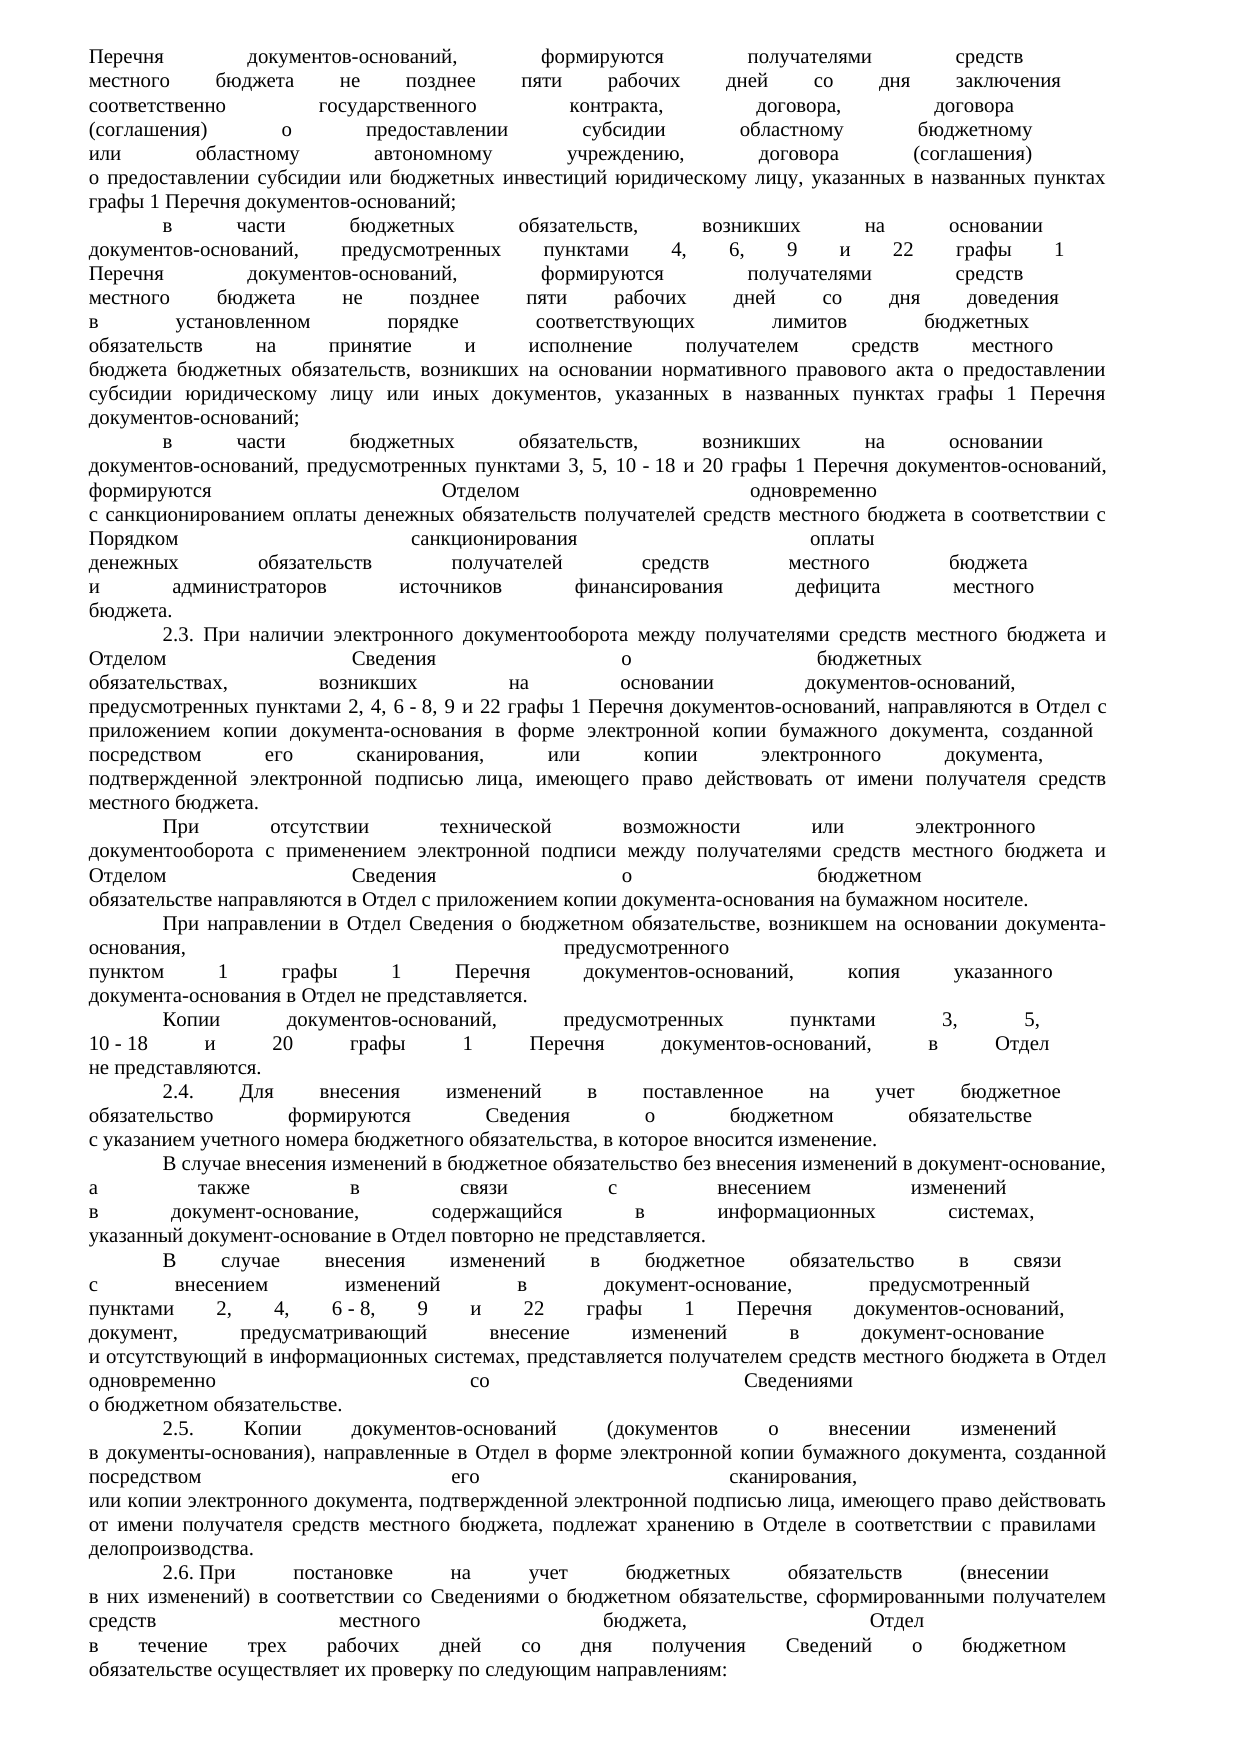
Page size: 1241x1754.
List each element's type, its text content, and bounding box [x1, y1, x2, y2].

text 2.5. Копии документов-оснований (документов о внесении изменений в документы-основания), направленные в Отдел в форме электронной копии бумажного документа, созданной посредством его сканирования, или копии электронного документа, подтвержденной электронной подписью лица, имеющего право действовать от имени получателя средств местного бюджета, подлежат хранению в Отделе в соответствии с правилами делопроизводства. [88, 1416, 1107, 1560]
text в части бюджетных обязательств, возникших на основании документов-оснований, предусмотренных пунктами 4, 6, 9 и 22 графы 1 Перечня документов-оснований, формируются получателями средств местного бюджета не позднее пяти рабочих дней со дня доведения в установленном порядке соответствующих лимитов бюджетных обязательств на принятие и исполнение получателем средств местного бюджета бюджетных обязательств, возникших на основании нормативного правового акта о предоставлении субсидии юридическому лицу или иных документов, указанных в названных пунктах графы 1 Перечня документов-оснований; [88, 213, 1107, 429]
text 2.3. При наличии электронного документооборота между получателями средств местного бюджета и Отделом Сведения о бюджетных обязательствах, возникших на основании документов-оснований, предусмотренных пунктами 2, 4, 6 - 8, 9 и 22 графы 1 Перечня документов-оснований, направляются в Отдел с приложением копии документа-основания в форме электронной копии бумажного документа, созданной посредством его сканирования, или копии электронного документа, подтвержденной электронной подписью лица, имеющего право действовать от имени получателя средств местного бюджета. [88, 622, 1107, 814]
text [88, 44, 1107, 213]
text Копии документов-оснований, предусмотренных пунктами 3, 5, 10 - 18 и 20 графы 1 Перечня документов-оснований, в Отдел не представляются. [88, 1007, 1107, 1079]
text При направлении в Отдел Сведения о бюджетном обязательстве, возникшем на основании документа-основания, предусмотренного пунктом 1 графы 1 Перечня документов-оснований, копия указанного документа-основания в Отдел не представляется. [88, 911, 1107, 1007]
text В случае внесения изменений в бюджетное обязательство в связи с внесением изменений в документ-основание, предусмотренный пунктами 2, 4, 6 - 8, 9 и 22 графы 1 Перечня документов-оснований, документ, предусматривающий внесение изменений в документ-основание и отсутствующий в информационных системах, представляется получателем средств местного бюджета в Отдел одновременно со Сведениями о бюджетном обязательстве. [88, 1247, 1107, 1416]
text в части бюджетных обязательств, возникших на основании документов-оснований, предусмотренных пунктами 3, 5, 10 - 18 и 20 графы 1 Перечня документов-оснований, формируются Отделом одновременно с санкционированием оплаты денежных обязательств получателей средств местного бюджета в соответствии с Порядком санкционирования оплаты денежных обязательств получателей средств местного бюджета и администраторов источников финансирования дефицита местного бюджета. [88, 429, 1107, 622]
text 2.4. Для внесения изменений в поставленное на учет бюджетное обязательство формируются Сведения о бюджетном обязательстве с указанием учетного номера бюджетного обязательства, в которое вносится изменение. [88, 1079, 1107, 1151]
text 2.6. При постановке на учет бюджетных обязательств (внесении в них изменений) в соответствии со Сведениями о бюджетном обязательстве, сформированными получателем средств местного бюджета, Отдел в течение трех рабочих дней со дня получения Сведений о бюджетном обязательстве осуществляет их проверку по следующим направлениям: [88, 1560, 1107, 1681]
text При отсутствии технической возможности или электронного документооборота с применением электронной подписи между получателями средств местного бюджета и Отделом Сведения о бюджетном обязательстве направляются в Отдел с приложением копии документа-основания на бумажном носителе. [88, 814, 1107, 911]
text В случае внесения изменений в бюджетное обязательство без внесения изменений в документ-основание, а также в связи с внесением изменений в документ-основание, содержащийся в информационных системах, указанный документ-основание в Отдел повторно не представляется. [88, 1151, 1107, 1247]
